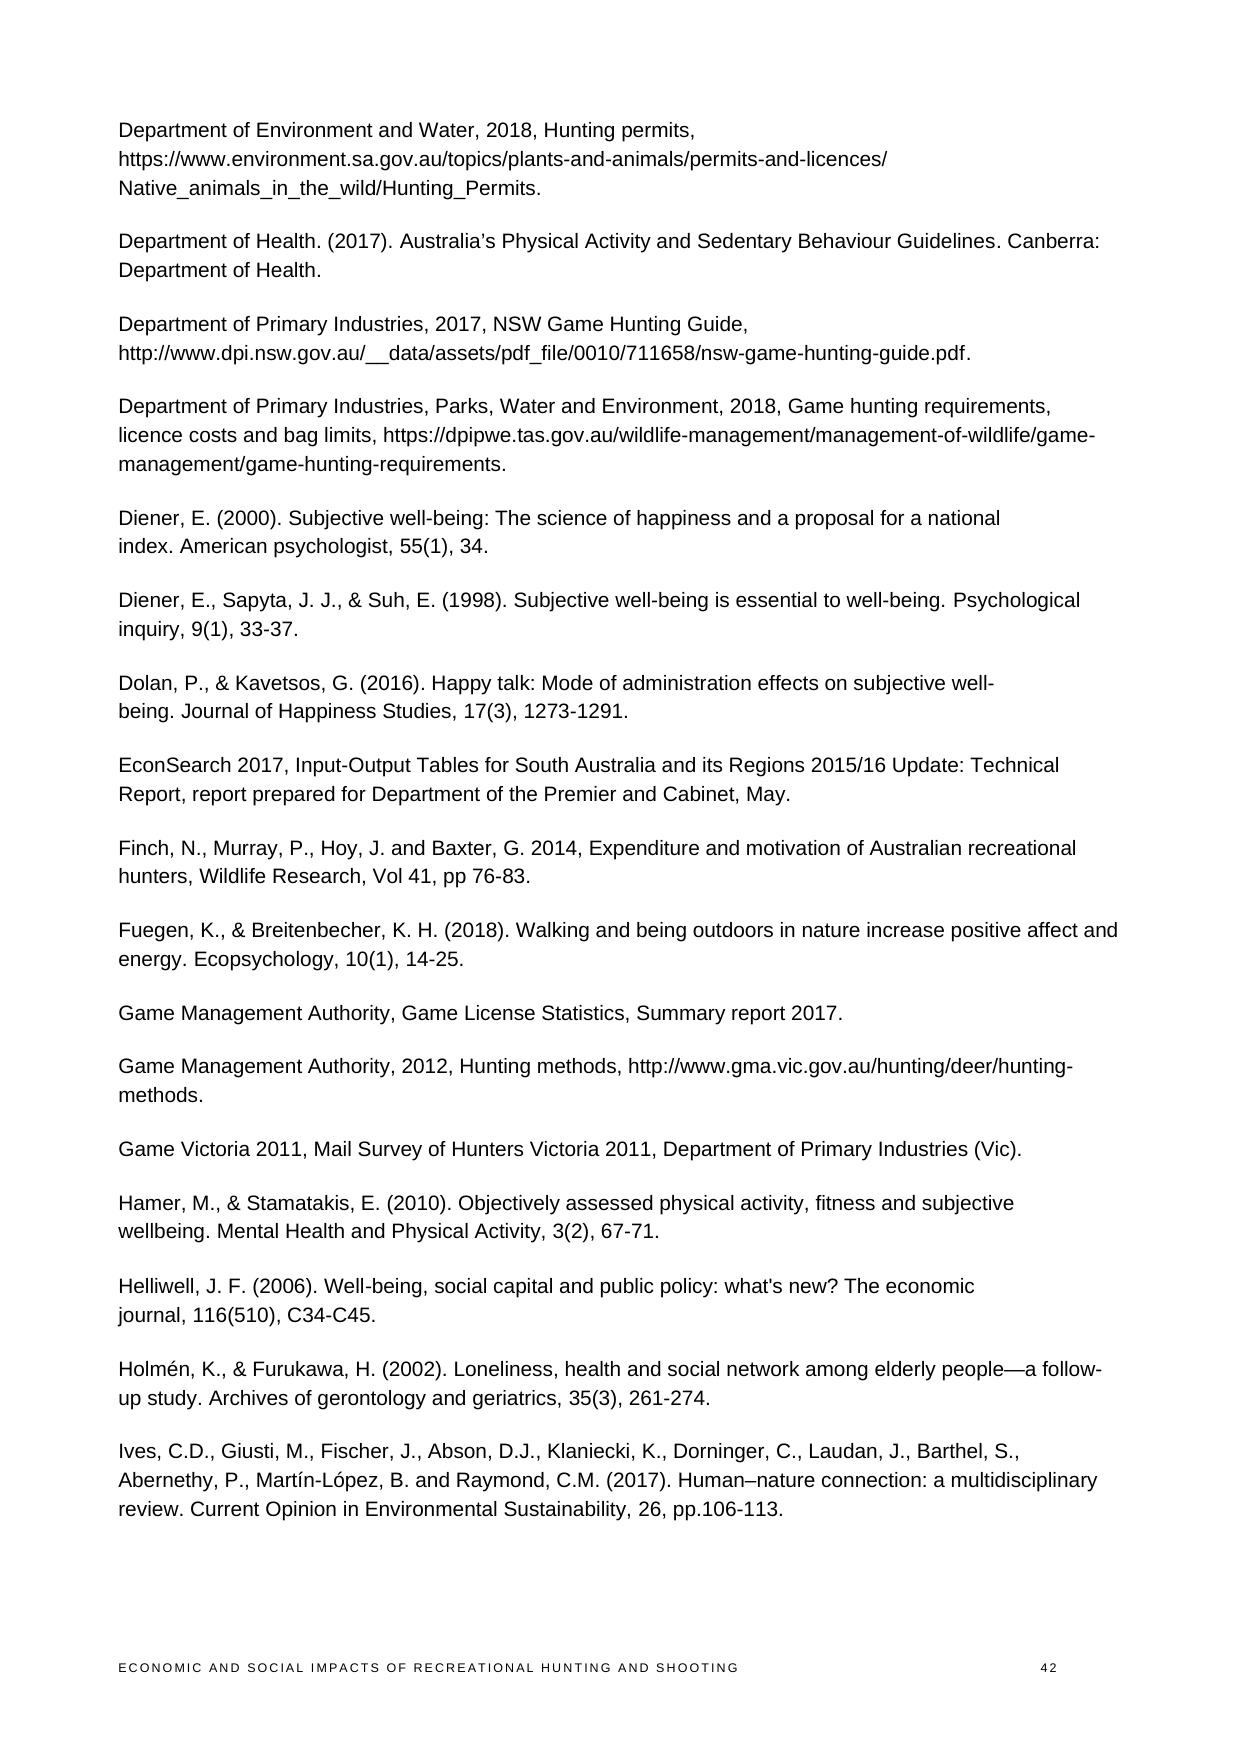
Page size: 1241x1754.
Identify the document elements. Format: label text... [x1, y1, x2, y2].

text Diener, E. (2000). Subjective well-being: The science of happiness and a proposal for a national index. American psychologist, 55(1), 34. [118, 506, 1122, 558]
text Game Victoria 2011, Mail Survey of Hunters Victoria 2011, Department of Primary Industries (Vic). [118, 1137, 1122, 1161]
text Ives, C.D., Giusti, M., Fischer, J., Abson, D.J., Klaniecki, K., Dorninger, C., Laudan, J., Barthel, S., Abernethy, P., Martín-López, B. and Raymond, C.M. (2017). Human–nature connection: a multidisciplinary review. Current Opinion in Environmental Sustainability, 26, pp.106-113. [118, 1439, 1122, 1521]
text Department of Environment and Water, 2018, Hunting permits, https://www.environment.sa.gov.au/topics/plants-and-animals/permits-and-licences/Native_animals_in_the_wild/Hunting_Permits. [118, 118, 1122, 199]
text Department of Primary Industries, Parks, Water and Environment, 2018, Game hunting requirements, licence costs and bag limits, https://dpipwe.tas.gov.au/wildlife-management/management-of-wildlife/game-management/game-hunting-requirements. [118, 394, 1122, 476]
text Department of Health. (2017). Australia’s Physical Activity and Sedentary Behaviour Guidelines. Canberra: Department of Health. [118, 229, 1122, 282]
text Finch, N., Murray, P., Hoy, J. and Baxter, G. 2014, Expenditure and motivation of Australian recreational hunters, Wildlife Research, Vol 41, pp 76-83. [118, 836, 1122, 888]
text Fuegen, K., & Breitenbecher, K. H. (2018). Walking and being outdoors in nature increase positive affect and energy. Ecopsychology, 10(1), 14-25. [118, 918, 1122, 971]
text Diener, E., Sapyta, J. J., & Suh, E. (1998). Subjective well-being is essential to well-being. Psychological inquiry, 9(1), 33-37. [118, 588, 1122, 641]
text Department of Primary Industries, 2017, NSW Game Hunting Guide, http://www.dpi.nsw.gov.au/__data/assets/pdf_file/0010/711658/nsw-game-hunting-guide.pdf. [118, 312, 1122, 364]
text Game Management Authority, 2012, Hunting methods, http://www.gma.vic.gov.au/hunting/deer/hunting-methods. [118, 1054, 1122, 1107]
text Holmén, K., & Furukawa, H. (2002). Loneliness, health and social network among elderly people—a follow-up study. Archives of gerontology and geriatrics, 35(3), 261-274. [118, 1357, 1122, 1409]
text Helliwell, J. F. (2006). Well‐being, social capital and public policy: what's new? The economic journal, 116(510), C34-C45. [118, 1273, 1122, 1327]
text Hamer, M., & Stamatakis, E. (2010). Objectively assessed physical activity, fitness and subjective wellbeing. Mental Health and Physical Activity, 3(2), 67-71. [118, 1191, 1122, 1243]
text Dolan, P., & Kavetsos, G. (2016). Happy talk: Mode of administration effects on subjective well-being. Journal of Happiness Studies, 17(3), 1273-1291. [118, 671, 1122, 723]
text Game Management Authority, Game License Statistics, Summary report 2017. [118, 1001, 1122, 1024]
text EconSearch 2017, Input-Output Tables for South Australia and its Regions 2015/16 Update: Technical Report, report prepared for Department of the Premier and Cabinet, May. [118, 753, 1122, 806]
